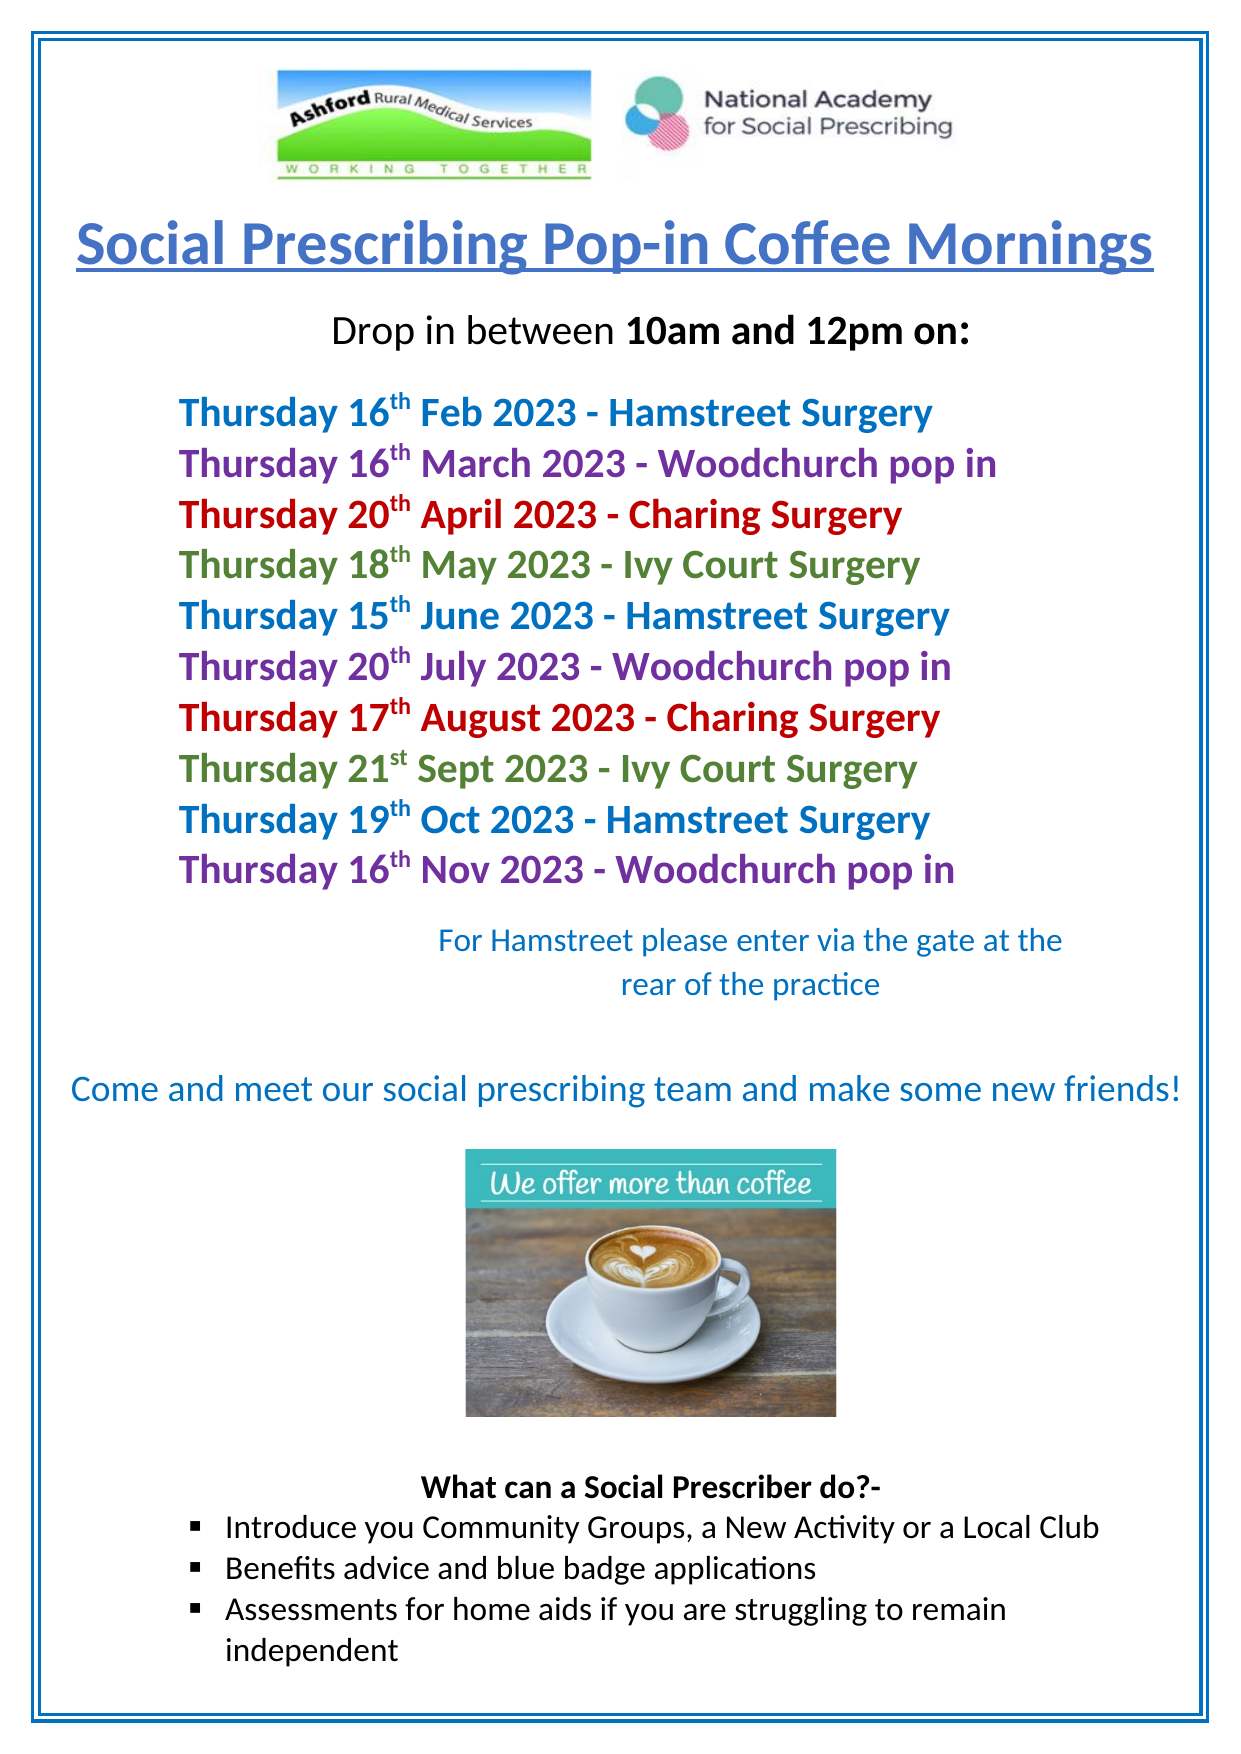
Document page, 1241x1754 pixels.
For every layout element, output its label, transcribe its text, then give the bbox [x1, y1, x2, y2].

picture [465, 1149, 837, 1417]
text Social Prescribing Pop-in Coffee Mornings [41, 203, 1198, 280]
picture [259, 55, 593, 194]
text What can a Social Prescriber do?- [150, 1466, 1152, 1506]
text Drop in between 10am and 12pm on: [150, 300, 1152, 356]
picture [622, 70, 967, 180]
list Benefits advice and blue badge applications [187, 1547, 1152, 1588]
list Assessments for home aids if you are struggling to remain independent [187, 1588, 1152, 1669]
list Introduce you Community Groups, a New Activity or a Local Club [187, 1506, 1152, 1547]
